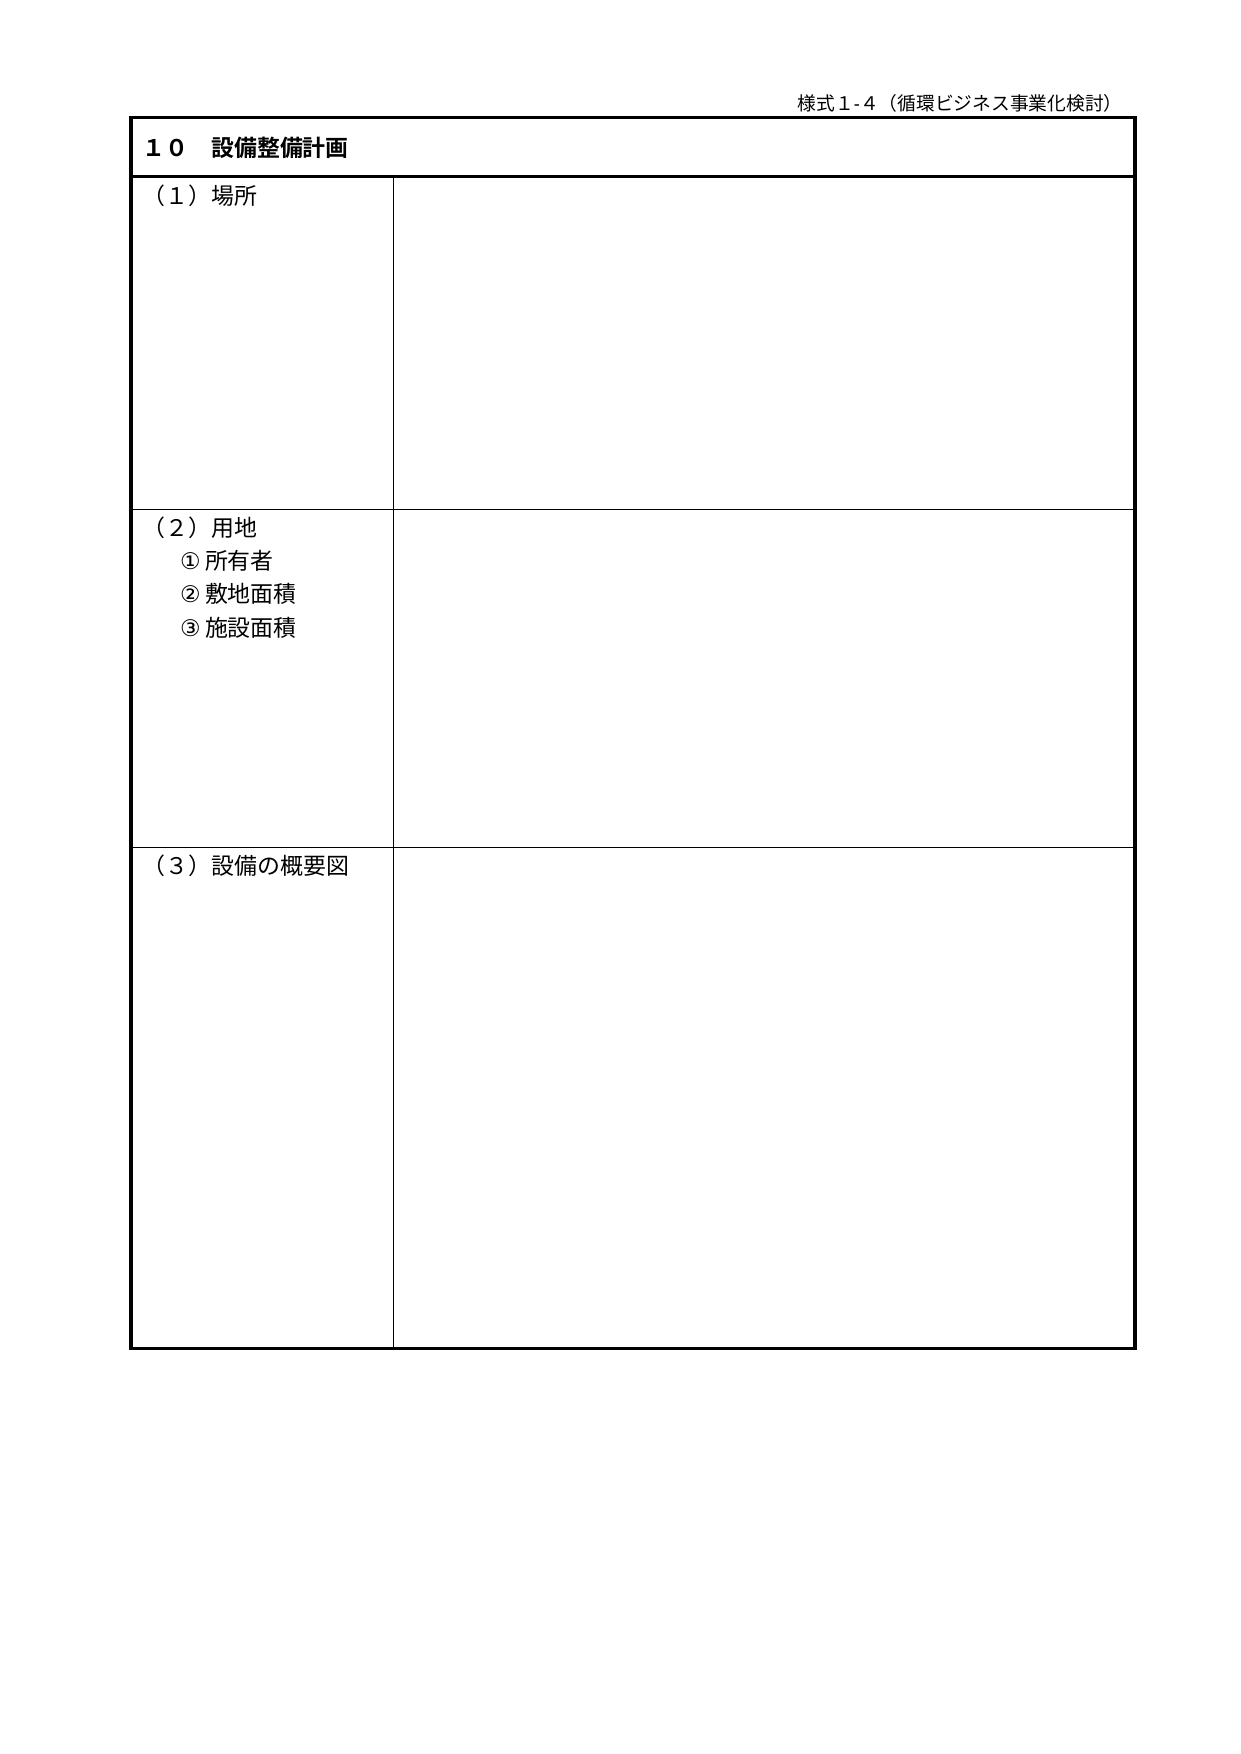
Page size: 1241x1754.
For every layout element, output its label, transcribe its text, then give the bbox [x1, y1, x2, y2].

table_cell [394, 510, 1133, 847]
table_cell （２）用地 ①所有者 ②敷地面積 ③施設面積 [133, 510, 393, 847]
table_cell （３）設備の概要図 [133, 848, 393, 1347]
table_header １０ 設備整備計画 [133, 119, 1133, 175]
table_cell （１）場所 [133, 178, 393, 509]
table_cell [394, 178, 1133, 509]
table_cell [394, 848, 1133, 1347]
text 様式１-４（循環ビジネス事業化検討） [118, 89, 1122, 116]
